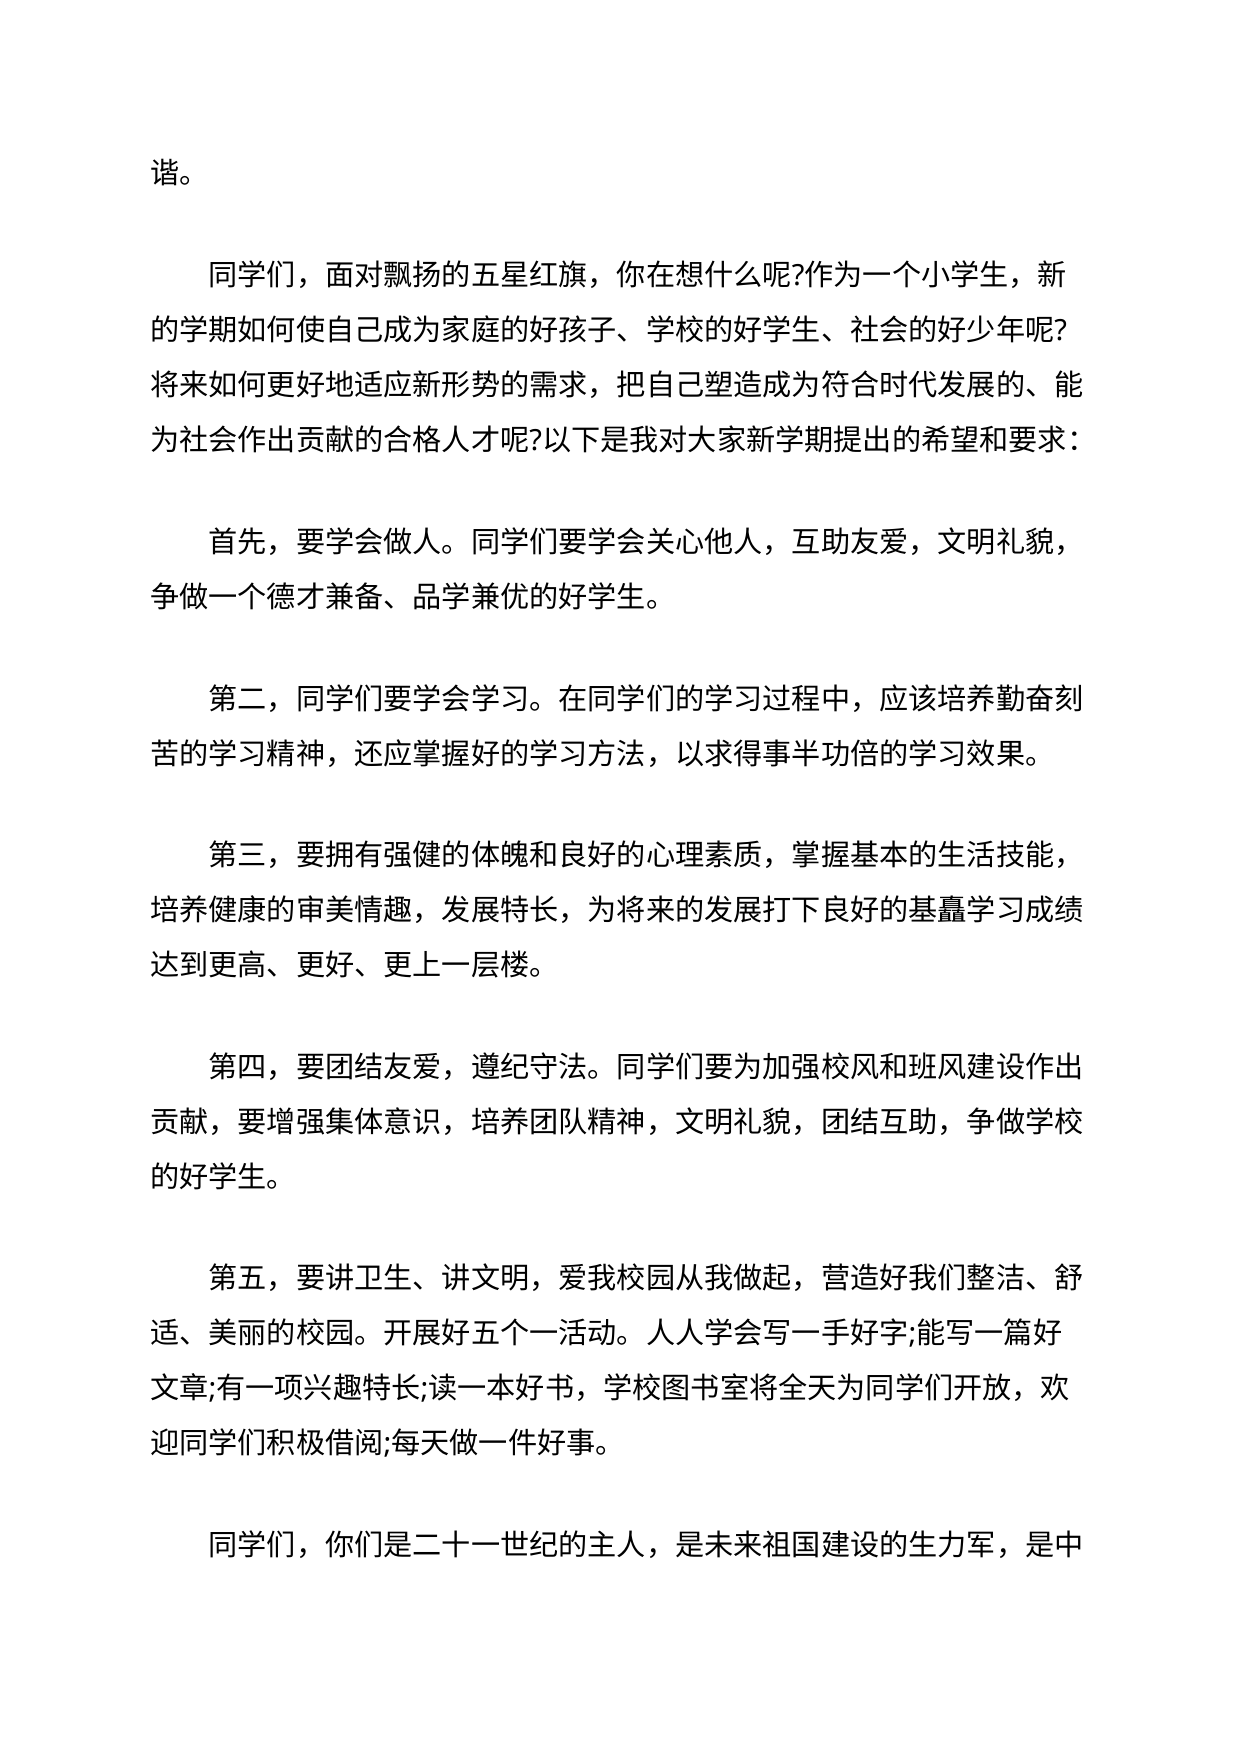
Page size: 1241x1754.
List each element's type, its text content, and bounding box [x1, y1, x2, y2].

text 第三，要拥有强健的体魄和良好的心理素质，掌握基本的生活技能，培养健康的审美情趣，发展特长，为将来的发展打下良好的基矗学习成绩达到更高、更好、更上一层楼。 [150, 832, 1090, 984]
text 第四，要团结友爱，遵纪守法。同学们要为加强校风和班风建设作出贡献，要增强集体意识，培养团队精神，文明礼貌，团结互助，争做学校的好学生。 [150, 1043, 1090, 1196]
text 第二，同学们要学会学习。在同学们的学习过程中，应该培养勤奋刻苦的学习精神，还应掌握好的学习方法，以求得事半功倍的学习效果。 [150, 675, 1090, 772]
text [150, 1522, 1090, 1564]
text 第五，要讲卫生、讲文明，爱我校园从我做起，营造好我们整洁、舒适、美丽的校园。开展好五个一活动。人人学会写一手好字;能写一篇好文章;有一项兴趣特长;读一本好书，学校图书室将全天为同学们开放，欢迎同学们积极借阅;每天做一件好事。 [150, 1255, 1090, 1462]
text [150, 150, 1090, 192]
text 同学们，面对飘扬的五星红旗，你在想什么呢?作为一个小学生，新的学期如何使自己成为家庭的好孩子、学校的好学生、社会的好少年呢?将来如何更好地适应新形势的需求，把自己塑造成为符合时代发展的、能为社会作出贡献的合格人才呢?以下是我对大家新学期提出的希望和要求： [150, 252, 1090, 459]
text 首先，要学会做人。同学们要学会关心他人，互助友爱，文明礼貌，争做一个德才兼备、品学兼优的好学生。 [150, 519, 1090, 616]
